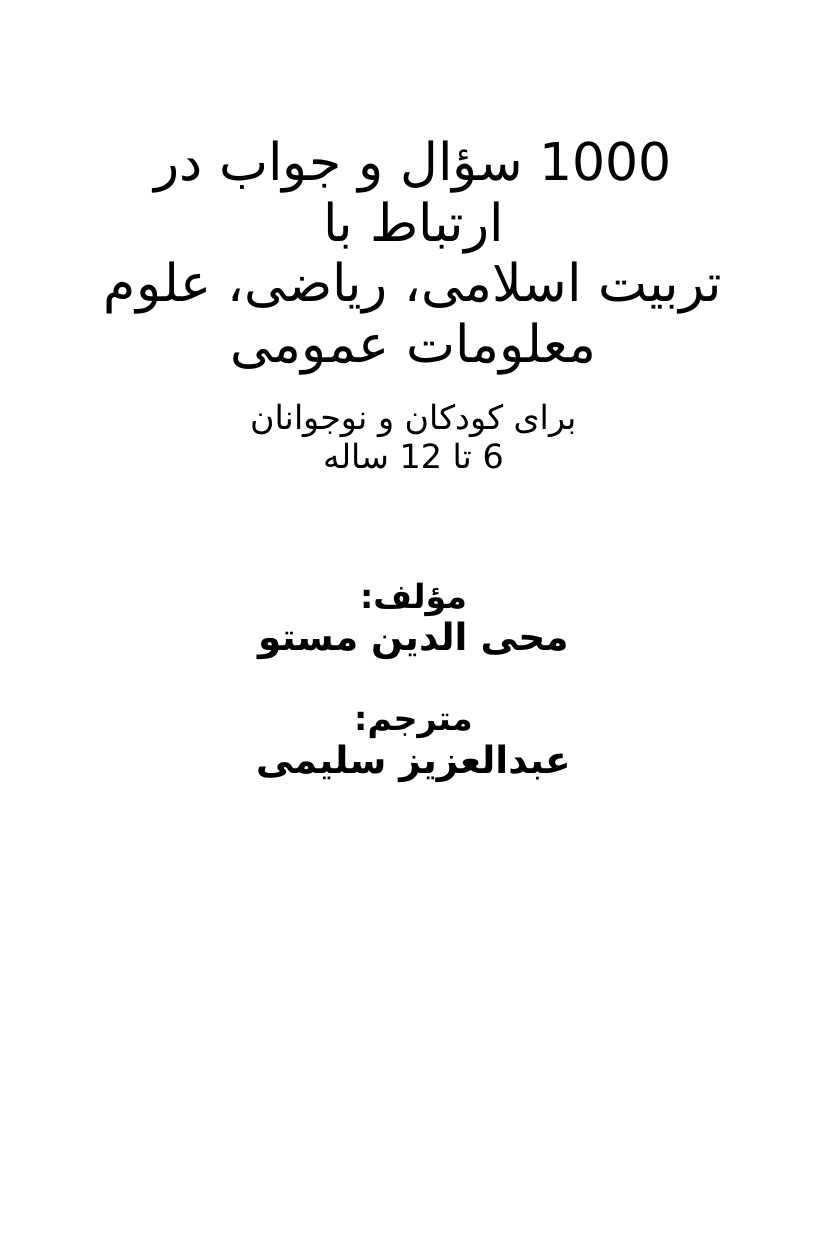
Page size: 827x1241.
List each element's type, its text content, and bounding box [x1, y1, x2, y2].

text 1000 سؤال و جواب در ارتباط با [89, 132, 738, 253]
text 6 تا 12 ساله [89, 438, 738, 477]
text عبدالعزیز سلیمی [89, 738, 738, 782]
text مؤلف: [89, 577, 738, 616]
text مترجم: [89, 699, 738, 738]
text محی الدین مستو [89, 616, 738, 660]
text برای کودکان و نوجوانان [89, 399, 738, 438]
text تربیت اسلامی، ریاضی، علوم معلومات عمومی [89, 253, 738, 375]
